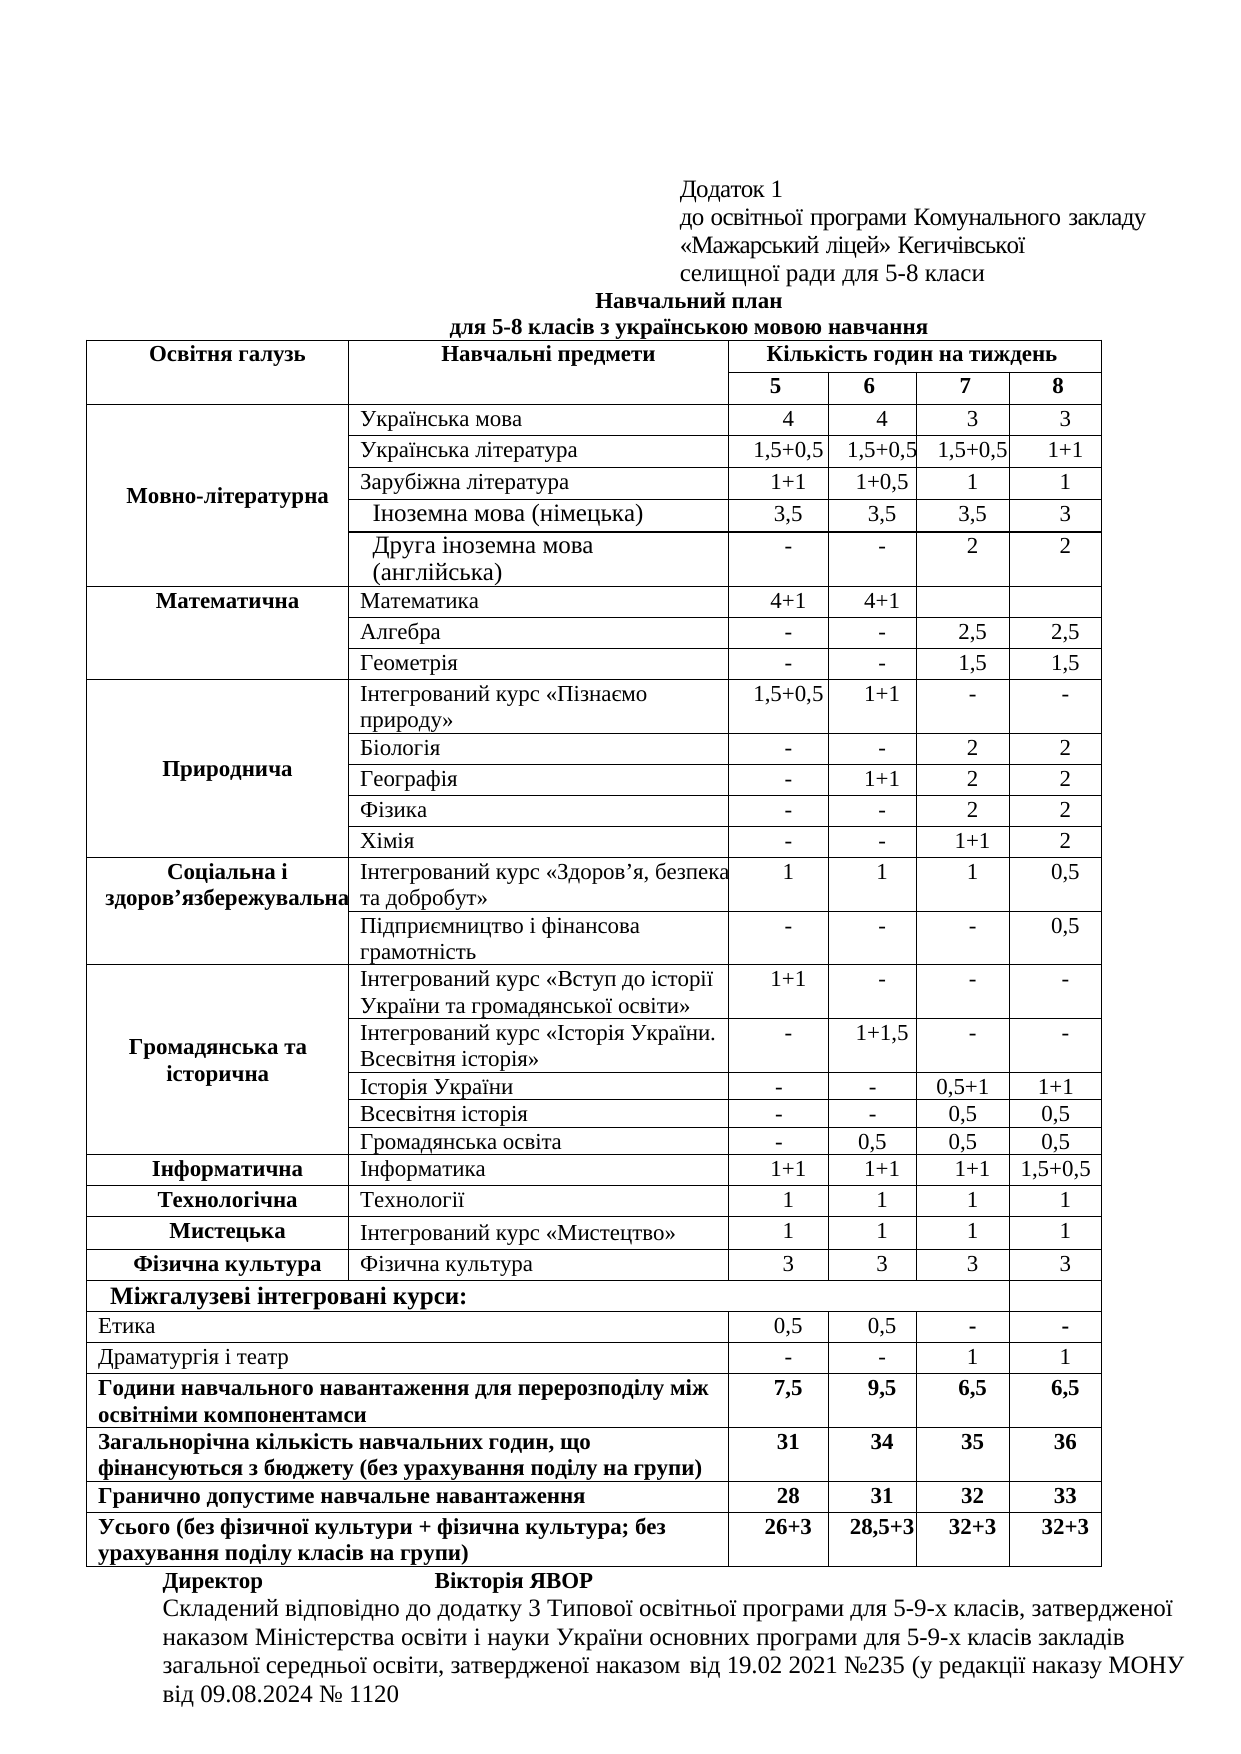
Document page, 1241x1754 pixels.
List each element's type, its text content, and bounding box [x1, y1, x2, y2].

table_cell 4 [729, 405, 828, 434]
table_cell [917, 587, 1009, 617]
table_cell Біологія [349, 734, 728, 764]
table_cell - [917, 912, 1009, 964]
table_cell 3,5 [729, 500, 828, 531]
table_cell 26+3 [729, 1513, 828, 1566]
text для 5-8 класів з українською мовою навчання [162, 313, 1215, 339]
table_cell Драматургія і театр [87, 1343, 728, 1373]
table_cell - [917, 680, 1009, 733]
table_cell - [729, 1073, 828, 1099]
table_cell 3 [1010, 405, 1101, 434]
table_cell - [829, 827, 916, 857]
table_cell Технологічна [87, 1186, 348, 1216]
table_cell 1 [729, 1217, 828, 1249]
table_cell Інформатична [87, 1155, 348, 1185]
table_cell 1,5 [1010, 649, 1101, 679]
table_cell Мистецька [87, 1217, 348, 1249]
table_header Кількість годин на тиждень [729, 341, 1101, 372]
table_cell - [1010, 680, 1101, 733]
table_cell 1+1 [829, 680, 916, 733]
table_cell 0,5 [729, 1312, 828, 1342]
table_cell 1 [1010, 468, 1101, 499]
table_cell Громадянська освіта [349, 1128, 728, 1154]
table_cell 1+1 [729, 1155, 828, 1185]
table_cell 1+1,5 [829, 1019, 916, 1072]
table_cell - [829, 1343, 916, 1373]
table_cell 2,5 [1010, 618, 1101, 648]
table_cell 1,5 [917, 649, 1009, 679]
table_cell - [829, 1073, 916, 1099]
table_cell 32+3 [1010, 1513, 1101, 1566]
table_cell Математична [87, 587, 348, 679]
table_cell Історія України [349, 1073, 728, 1099]
table_cell 2 [917, 765, 1009, 795]
table_cell 2 [917, 533, 1009, 586]
table_cell 4 [829, 405, 916, 434]
table_cell 1 [1010, 1217, 1101, 1249]
table_cell 1 [1010, 1186, 1101, 1216]
table_cell - [1010, 965, 1101, 1018]
table_cell - [729, 533, 828, 586]
table_cell 35 [917, 1428, 1009, 1481]
table_cell Інтегрований курс «Пізнаємо природу» [349, 680, 728, 733]
table_cell - [829, 965, 916, 1018]
table_cell 1+1 [917, 1155, 1009, 1185]
text Складений відповідно до додатку 3 Типової освітньої програми для 5-9-x класів, затвердженої наказом Міністерства освіти i науки України основних програми для 5-9-x класів закладів загальної середньої освіти, затвердженої наказом від 19.02 2021 №235 (у редакції наказу MOHУ від 09.08.2024 № 1120 [162, 1593, 1196, 1708]
table_cell - [829, 796, 916, 826]
table_cell 5 [729, 373, 828, 403]
table_cell Громадянська та історична [87, 965, 348, 1154]
table_cell 1 [1010, 1343, 1101, 1373]
table_cell 1 [917, 1217, 1009, 1249]
table_cell 3,5 [829, 500, 916, 531]
table_cell Міжгалузеві інтегровані курси: [87, 1281, 1009, 1311]
table_cell 1+1 [729, 965, 828, 1018]
table_cell 2 [1010, 827, 1101, 857]
table_cell 0,5 [1010, 912, 1101, 964]
table_cell Природнича [87, 680, 348, 857]
table_cell Етика [87, 1312, 728, 1342]
table_cell Інтегрований курс «Історія України. Всесвітня історія» [349, 1019, 728, 1072]
table_cell Українська мова [349, 405, 728, 434]
table_cell - [729, 1343, 828, 1373]
table_cell 6,5 [917, 1374, 1009, 1427]
table_cell - [729, 649, 828, 679]
table_cell 0,5 [917, 1128, 1009, 1154]
table_cell - [829, 533, 916, 586]
table_cell - [917, 1312, 1009, 1342]
table_cell 2 [1010, 734, 1101, 764]
table_cell 0,5 [917, 1100, 1009, 1127]
table_cell 0,5+1 [917, 1073, 1009, 1099]
table_cell 0,5 [1010, 858, 1101, 911]
table_cell 3 [917, 1250, 1009, 1280]
table_header Навчальні предмети [349, 341, 728, 403]
table_cell 0,5 [829, 1128, 916, 1154]
table_cell 1,5+0,5 [1010, 1155, 1101, 1185]
text Додаток 1 [679, 173, 1196, 203]
table_cell 3 [1010, 500, 1101, 531]
table_cell Інформатика [349, 1155, 728, 1185]
table_cell - [729, 912, 828, 964]
table_cell Гранично допустиме навчальне навантаження [87, 1482, 728, 1512]
table_cell 1 [729, 858, 828, 911]
text Директор Вікторія ЯВОР [162, 1567, 1196, 1593]
table_cell 1,5+0,5 [729, 680, 828, 733]
table_cell 7 [917, 373, 1009, 403]
table_cell 0,5 [829, 1312, 916, 1342]
table_cell 34 [829, 1428, 916, 1481]
table_cell Інтегрований курс «Здоров’я, безпека та добробут» [349, 858, 728, 911]
table_cell - [729, 1100, 828, 1127]
text до освітньої програми Комунального закладу [679, 203, 1196, 232]
table_cell - [729, 765, 828, 795]
table_cell 1 [917, 1343, 1009, 1373]
table_cell 1 [829, 1217, 916, 1249]
table_cell - [729, 1019, 828, 1072]
table_cell 7,5 [729, 1374, 828, 1427]
table_cell Години навчального навантаження для перерозподілу між освітніми компонентамси [87, 1374, 728, 1427]
table_cell Інтегрований курс «Мистецтво» [349, 1217, 728, 1249]
table_cell Алгебра [349, 618, 728, 648]
table_cell Підприємництво і фінансова грамотність [349, 912, 728, 964]
table_cell 1+1 [829, 765, 916, 795]
table_cell 3 [829, 1250, 916, 1280]
table_cell 32+3 [917, 1513, 1009, 1566]
table_cell 8 [1010, 373, 1101, 403]
table_cell 1+1 [729, 468, 828, 499]
text Навчальний план [162, 287, 1215, 313]
table_cell - [729, 1128, 828, 1154]
table_cell Фізична культура [87, 1250, 348, 1280]
table_cell Іноземна мова (німецька) [349, 500, 728, 531]
table_cell Математика [349, 587, 728, 617]
table_cell 1,5+0,5 [729, 436, 828, 467]
table_cell - [917, 1019, 1009, 1072]
table_cell 33 [1010, 1482, 1101, 1512]
table_cell 1 [729, 1186, 828, 1216]
table_cell - [917, 965, 1009, 1018]
table_cell 1,5+0,5 [829, 436, 916, 467]
table_cell 1 [829, 858, 916, 911]
table_cell 3 [729, 1250, 828, 1280]
table_cell - [729, 734, 828, 764]
text «Мажарський ліцей» Кегичівської селищної ради для 5-8 класи [679, 232, 1076, 287]
table_cell 2 [917, 796, 1009, 826]
table_cell Усього (без фізичної культури + фізична культура; без урахування поділу класів на групи) [87, 1513, 728, 1566]
table_cell - [729, 618, 828, 648]
table_cell 3 [917, 405, 1009, 434]
table_cell 28,5+3 [829, 1513, 916, 1566]
table_cell 1,5+0,5 [917, 436, 1009, 467]
table_cell 1+1 [917, 827, 1009, 857]
table_cell 0,5 [1010, 1128, 1101, 1154]
table_cell 1 [917, 858, 1009, 911]
table_cell 28 [729, 1482, 828, 1512]
table_cell Технології [349, 1186, 728, 1216]
table_cell Хімія [349, 827, 728, 857]
table_cell 3,5 [917, 500, 1009, 531]
table_cell [1010, 1281, 1101, 1311]
table_cell 2 [1010, 533, 1101, 586]
table_cell 2,5 [917, 618, 1009, 648]
table_cell 3 [1010, 1250, 1101, 1280]
table_cell Всесвітня історія [349, 1100, 728, 1127]
table_cell Фізична культура [349, 1250, 728, 1280]
table_cell 6,5 [1010, 1374, 1101, 1427]
table_cell - [829, 734, 916, 764]
table_cell 1 [917, 1186, 1009, 1216]
table_cell 2 [1010, 765, 1101, 795]
table_cell Геометрія [349, 649, 728, 679]
table_cell 1 [829, 1186, 916, 1216]
table_cell - [729, 796, 828, 826]
table_cell 2 [1010, 796, 1101, 826]
table_cell 4+1 [829, 587, 916, 617]
table_cell 4+1 [729, 587, 828, 617]
table_cell 9,5 [829, 1374, 916, 1427]
table_cell Фізика [349, 796, 728, 826]
table_cell Соціальна і здоров’язбережувальна [87, 858, 348, 964]
table_cell Зарубіжна література [349, 468, 728, 499]
table_cell Друга іноземна мова (англійська) [349, 533, 728, 586]
table_cell Інтегрований курс «Вступ до історії України та громадянської освіти» [349, 965, 728, 1018]
table_cell 0,5 [1010, 1100, 1101, 1127]
table_header Освітня галузь [87, 341, 348, 403]
table_cell - [1010, 1019, 1101, 1072]
table_cell 36 [1010, 1428, 1101, 1481]
table_cell 1 [917, 468, 1009, 499]
table_cell - [829, 618, 916, 648]
table_cell 31 [729, 1428, 828, 1481]
table_cell Географія [349, 765, 728, 795]
table_cell Мовно-літературна [87, 405, 348, 586]
table_cell - [729, 827, 828, 857]
table_cell 1+1 [1010, 1073, 1101, 1099]
table_cell [1010, 587, 1101, 617]
table_cell 1+1 [1010, 436, 1101, 467]
table_cell Українська література [349, 436, 728, 467]
table_cell 31 [829, 1482, 916, 1512]
table_cell - [829, 1100, 916, 1127]
table_cell - [829, 912, 916, 964]
table_cell 32 [917, 1482, 1009, 1512]
table_cell - [829, 649, 916, 679]
table_cell - [1010, 1312, 1101, 1342]
table_cell Загальнорічна кількість навчальних годин, що фінансуються з бюджету (без урахування поділу на групи) [87, 1428, 728, 1481]
table_cell 6 [829, 373, 916, 403]
table_cell 1+0,5 [829, 468, 916, 499]
table_cell 2 [917, 734, 1009, 764]
table_cell 1+1 [829, 1155, 916, 1185]
